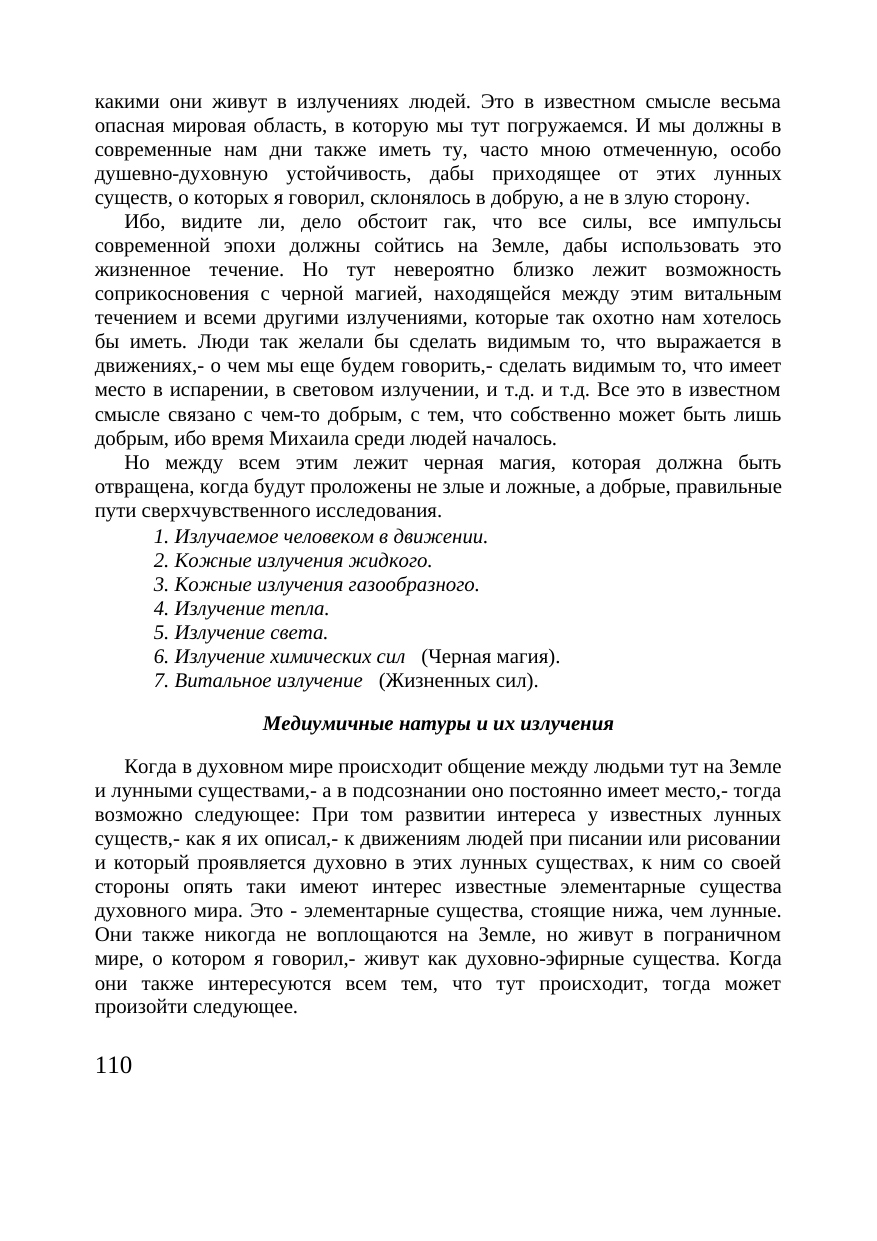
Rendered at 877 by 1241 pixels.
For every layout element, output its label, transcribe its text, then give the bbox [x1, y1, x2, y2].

text 3. Кожные излучения газообразного. [94, 572, 782, 596]
text 5. Излучение света. [94, 620, 782, 644]
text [94, 89, 782, 209]
text 4. Излучение тепла. [94, 596, 782, 620]
subtitle Медиумичные натуры и их излучения [94, 711, 782, 735]
text 2. Кожные излучения жидкого. [94, 548, 782, 572]
text Ибо, видите ли, дело обстоит гак, что все силы, все импульсы современной эпохи должны сойтись на Земле, дабы использовать это жизненное течение. Но тут невероятно близко лежит возможность соприкосновения с черной магией, находящейся между этим витальным течением и всеми другими излучениями, которые так охотно нам хотелось бы иметь. Люди так желали бы сделать видимым то, что выражается в движениях,- о чем мы еще будем говорить,- сделать видимым то, что имеет место в испарении, в световом излучении, и т.д. и т.д. Все это в известном смысле связано с чем-то добрым, с тем, что собственно может быть лишь добрым, ибо время Михаила среди людей началось. [94, 209, 782, 449]
text 6. Излучение химических сил (Черная магия). [94, 644, 782, 668]
text Когда в духовном мире происходит общение между людьми тут на Земле и лунными существами,- а в подсознании оно постоянно имеет место,- тогда возможно следующее: При том развитии интереса у известных лунных существ,- как я их описал,- к движениям людей при писании или рисовании и который проявляется духовно в этих лунных существах, к ним со своей стороны опять таки имеют интерес известные элементарные существа духовного мира. Это - элементарные существа, стоящие нижа, чем лунные. Они также никогда не воплощаются на Земле, но живут в пограничном мире, о котором я говорил,- живут как духовно-эфирные существа. Когда они также интересуются всем тем, что тут происходит, тогда может произойти следующее. [94, 754, 782, 1018]
text 1. Излучаемое человеком в движении. [94, 524, 782, 548]
text Но между всем этим лежит черная магия, которая должна быть отвращена, когда будут проложены не злые и ложные, а добрые, правильные пути сверхчувственного исследования. [94, 449, 782, 522]
text 7. Витальное излучение (Жизненных сил). [94, 668, 782, 692]
